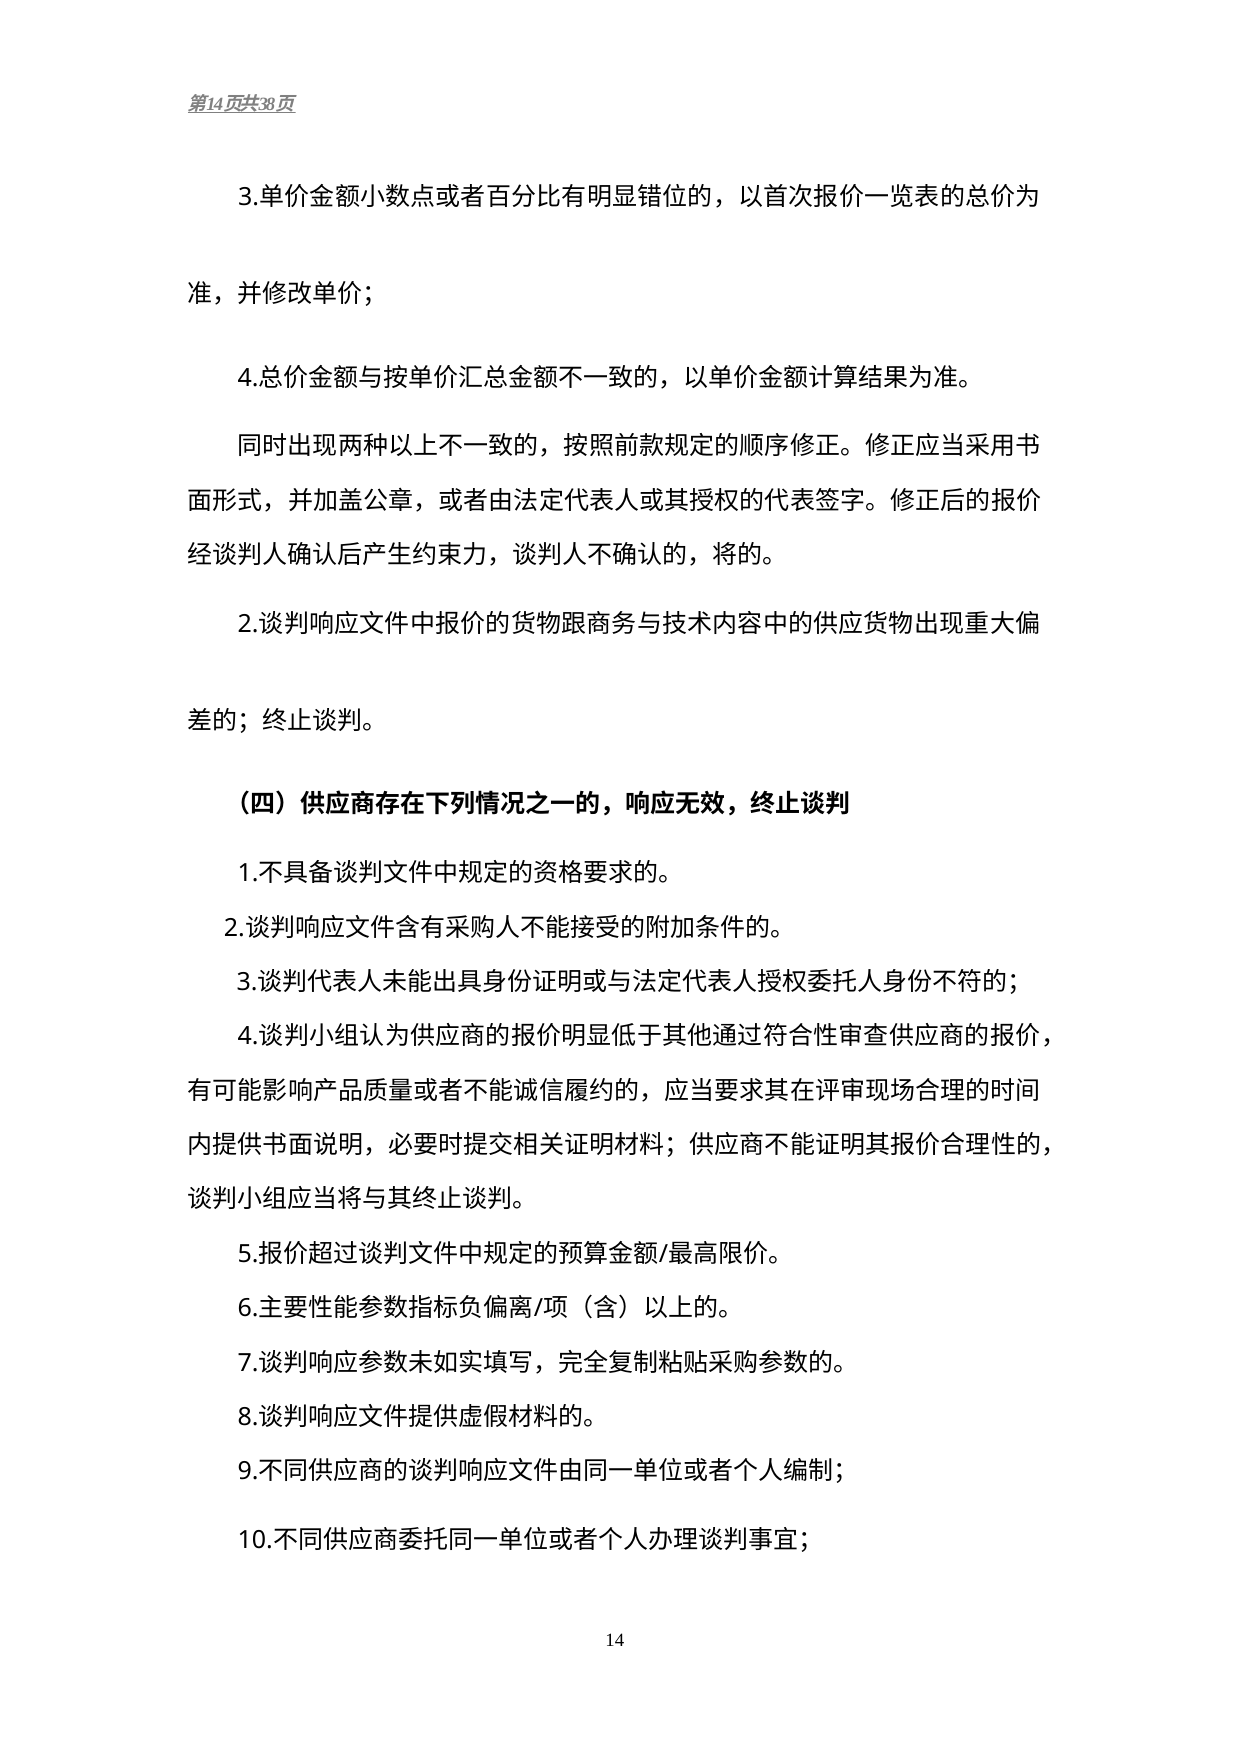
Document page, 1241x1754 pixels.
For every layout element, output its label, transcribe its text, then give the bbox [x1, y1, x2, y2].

text 1.不具备谈判文件中规定的资格要求的。 [187, 853, 1042, 889]
text 同时出现两种以上不一致的，按照前款规定的顺序修正。修正应当采用书面形式，并加盖公章，或者由法定代表人或其授权的代表签字。修正后的报价经谈判人确认后产生约束力，谈判人不确认的，将的。 [187, 426, 1042, 571]
text 4.谈判小组认为供应商的报价明显低于其他通过符合性审查供应商的报价，有可能影响产品质量或者不能诚信履约的，应当要求其在评审现场合理的时间内提供书面说明，必要时提交相关证明材料；供应商不能证明其报价合理性的，谈判小组应当将与其终止谈判。 [187, 1016, 1042, 1215]
text 9.不同供应商的谈判响应文件由同一单位或者个人编制； [187, 1451, 1042, 1487]
text 8.谈判响应文件提供虚假材料的。 [187, 1396, 1042, 1433]
text （四）供应商存在下列情况之一的，响应无效，终止谈判 [187, 769, 1042, 834]
text 7.谈判响应参数未如实填写，完全复制粘贴采购参数的。 [187, 1342, 1042, 1378]
text 4.总价金额与按单价汇总金额不一致的，以单价金额计算结果为准。 [187, 343, 1042, 408]
text 2.谈判响应文件含有采购人不能接受的附加条件的。 [187, 907, 1042, 943]
text 3.谈判代表人未能出具身份证明或与法定代表人授权委托人身份不符的； [187, 961, 1042, 998]
text 2.谈判响应文件中报价的货物跟商务与技术内容中的供应货物出现重大偏差的；终止谈判。 [187, 589, 1042, 751]
text 5.报价超过谈判文件中规定的预算金额/最高限价。 [187, 1233, 1042, 1269]
text 3.单价金额小数点或者百分比有明显错位的，以首次报价一览表的总价为准，并修改单价； [187, 162, 1042, 324]
text 10.不同供应商委托同一单位或者个人办理谈判事宜； [187, 1505, 1042, 1570]
text 6.主要性能参数指标负偏离/项（含）以上的。 [187, 1288, 1042, 1324]
